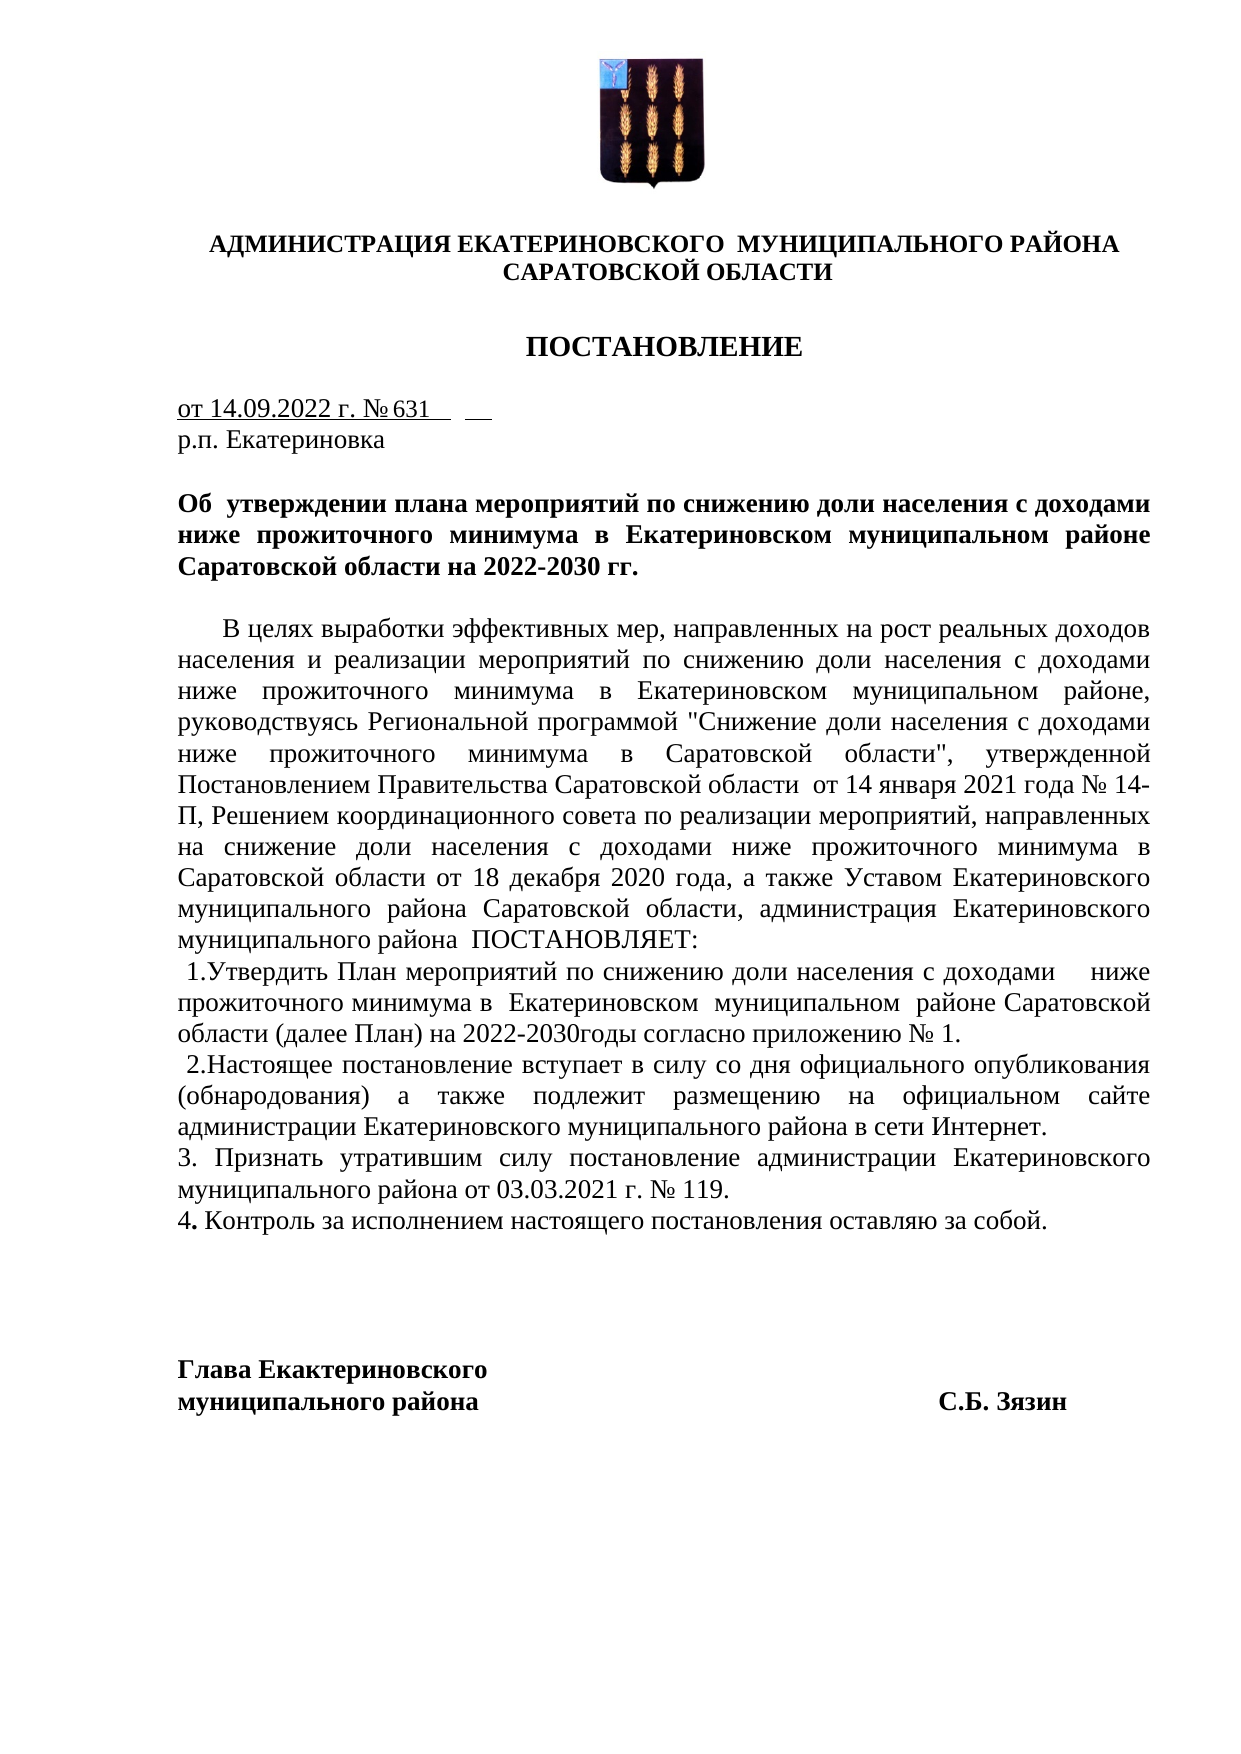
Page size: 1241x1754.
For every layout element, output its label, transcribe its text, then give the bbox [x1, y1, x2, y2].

text 3. Признать утратившим силу постановление администрации Екатериновского муниципального района от 03.03.2021 г. № 119. [177, 1142, 1152, 1204]
text 1.Утвердить План мероприятий по снижению доли населения с доходами ниже прожиточного минимума в Екатериновском муниципальном районе Саратовской области (далее План) на 2022-2030годы согласно приложению № 1. [177, 955, 1152, 1048]
picture [596, 51, 708, 200]
subtitle САРАТОВСКОЙ ОБЛАСТИ [177, 257, 1152, 286]
subtitle ПОСТАНОВЛЕНИЕ [177, 329, 1152, 363]
text муниципального района С.Б. Зязин [177, 1385, 1152, 1416]
text 4. Контроль за исполнением настоящего постановления оставляю за собой. [177, 1204, 1152, 1235]
text Глава Екактериновского [177, 1354, 1152, 1385]
text В целях выработки эффективных мер, направленных на рост реальных доходов населения и реализации мероприятий по снижению доли населения с доходами ниже прожиточного минимума в Екатериновском муниципальном районе, руководствуясь Региональной программой "Снижение доли населения с доходами ниже прожиточного минимума в Саратовской области", утвержденной Постановлением Правительства Саратовской области от 14 января 2021 года № 14-П, Решением координационного совета по реализации мероприятий, направленных на снижение доли населения с доходами ниже прожиточного минимума в Саратовской области от 18 декабря 2020 года, а также Уставом Екатериновского муниципального района Саратовской области, администрация Екатериновского муниципального района ПОСТАНОВЛЯЕТ: [177, 612, 1152, 955]
text АДМИНИСТРАЦИЯ ЕКАТЕРИНОВСКОГО МУНИЦИПАЛЬНОГО РАЙОНА [177, 229, 1152, 257]
text Об утверждении плана мероприятий по снижению доли населения с доходами ниже прожиточного минимума в Екатериновском муниципальном районе Саратовской области на 2022-2030 гг. [177, 487, 1152, 581]
text р.п. Екатериновка [177, 423, 1152, 454]
text 2.Настоящее постановление вступает в силу со дня официального опубликования (обнародования) а также подлежит размещению на официальном сайте администрации Екатериновского муниципального района в сети Интернет. [177, 1048, 1152, 1142]
text от 14.09.2022 г. № 631 [177, 392, 1152, 423]
